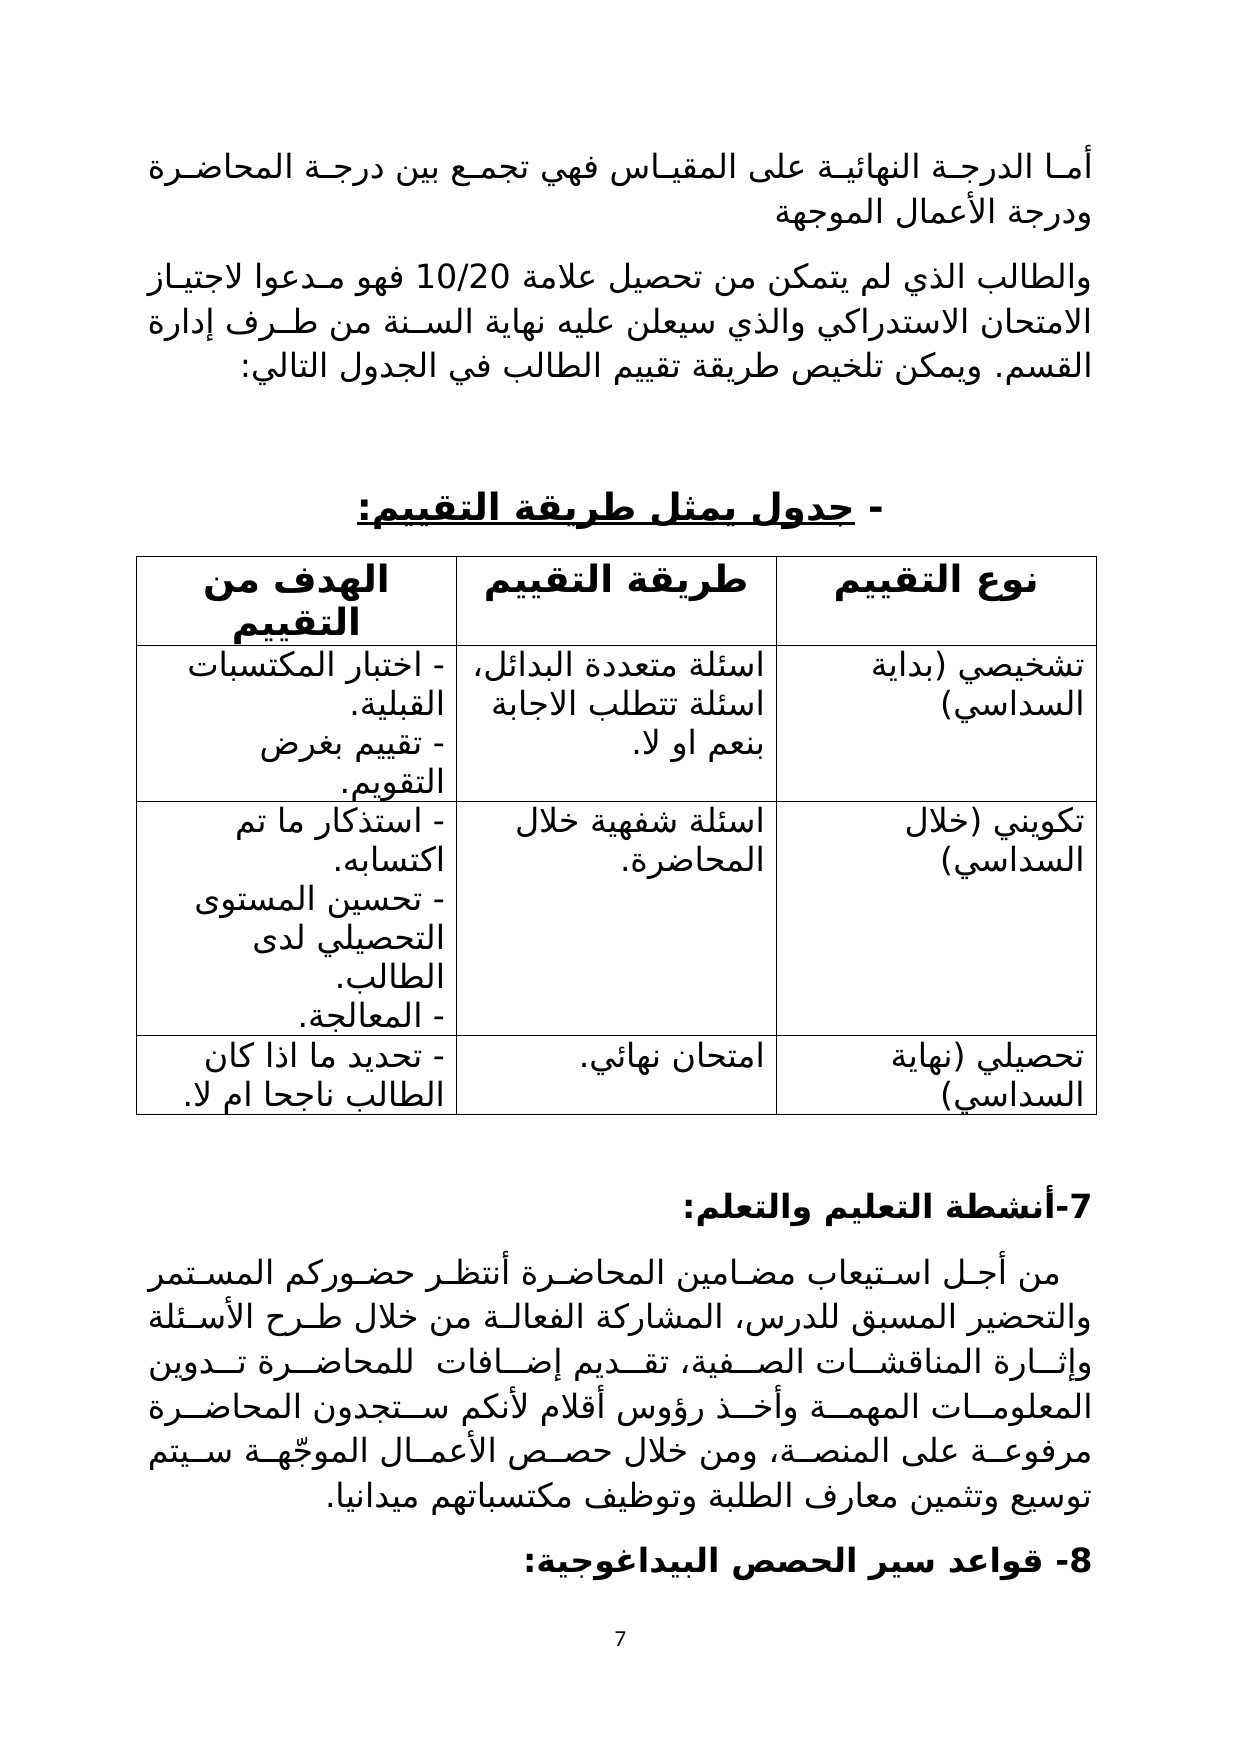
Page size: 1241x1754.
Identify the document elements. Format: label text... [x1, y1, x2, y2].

table_cell تشخيصي (بداية السداسي) [777, 646, 1096, 801]
table_cell امتحان نهائي. [457, 1036, 776, 1114]
table_cell - اختبار المكتسبات القبلية. - تقييم بغرض التقويم. [137, 646, 456, 801]
text والطالب الذي لم يتمكن من تحصيل علامة 10/20 فهو مدعوا لاجتياز الامتحان الاستدراكي والذي سيعلن عليه نهاية السنة من طرف إدارة القسم. ويمكن تلخيص طريقة تقييم الطالب في الجدول التالي: [148, 258, 1093, 386]
text 7-أنشطة التعليم والتعلم: [148, 1188, 1093, 1227]
text أما الدرجة النهائية على المقياس فهي تجمع بين درجة المحاضرة ودرجة الأعمال الموجهة [148, 148, 1093, 231]
text 8- قواعد سير الحصص البيداغوجية: [148, 1542, 1093, 1581]
text - جدول يمثل طريقة التقييم: [148, 485, 1093, 529]
table_cell اسئلة شفهية خلال المحاضرة. [457, 802, 776, 1035]
table_cell تحصيلي (نهاية السداسي) [777, 1036, 1096, 1114]
table_cell تكويني (خلال السداسي) [777, 802, 1096, 1035]
table_cell - تحديد ما اذا كان الطالب ناجحا ام لا. [137, 1036, 456, 1114]
table_header الهدف من التقييم [137, 557, 456, 644]
table_cell اسئلة متعددة البدائل، اسئلة تتطلب الاجابة بنعم او لا. [457, 646, 776, 801]
table_cell - استذكار ما تم اكتسابه. - تحسين المستوى التحصيلي لدى الطالب. - المعالجة. [137, 802, 456, 1035]
table_header طريقة التقييم [457, 557, 776, 644]
text من أجل استيعاب مضامين المحاضرة أنتظر حضوركم المستمر والتحضير المسبق للدرس، المشاركة الفعالة من خلال طرح الأسئلة وإثارة المناقشات الصفية، تقديم إضافات للمحاضرة تدوين المعلومات المهمة وأخذ رؤوس أقلام لأنكم ستجدون المحاضرة مرفوعة على المنصة، ومن خلال حصص الأعمال الموجّهة سيتم توسيع وتثمين معارف الطلبة وتوظيف مكتسباتهم ميدانيا. [148, 1253, 1093, 1515]
table_header نوع التقييم [777, 557, 1096, 644]
